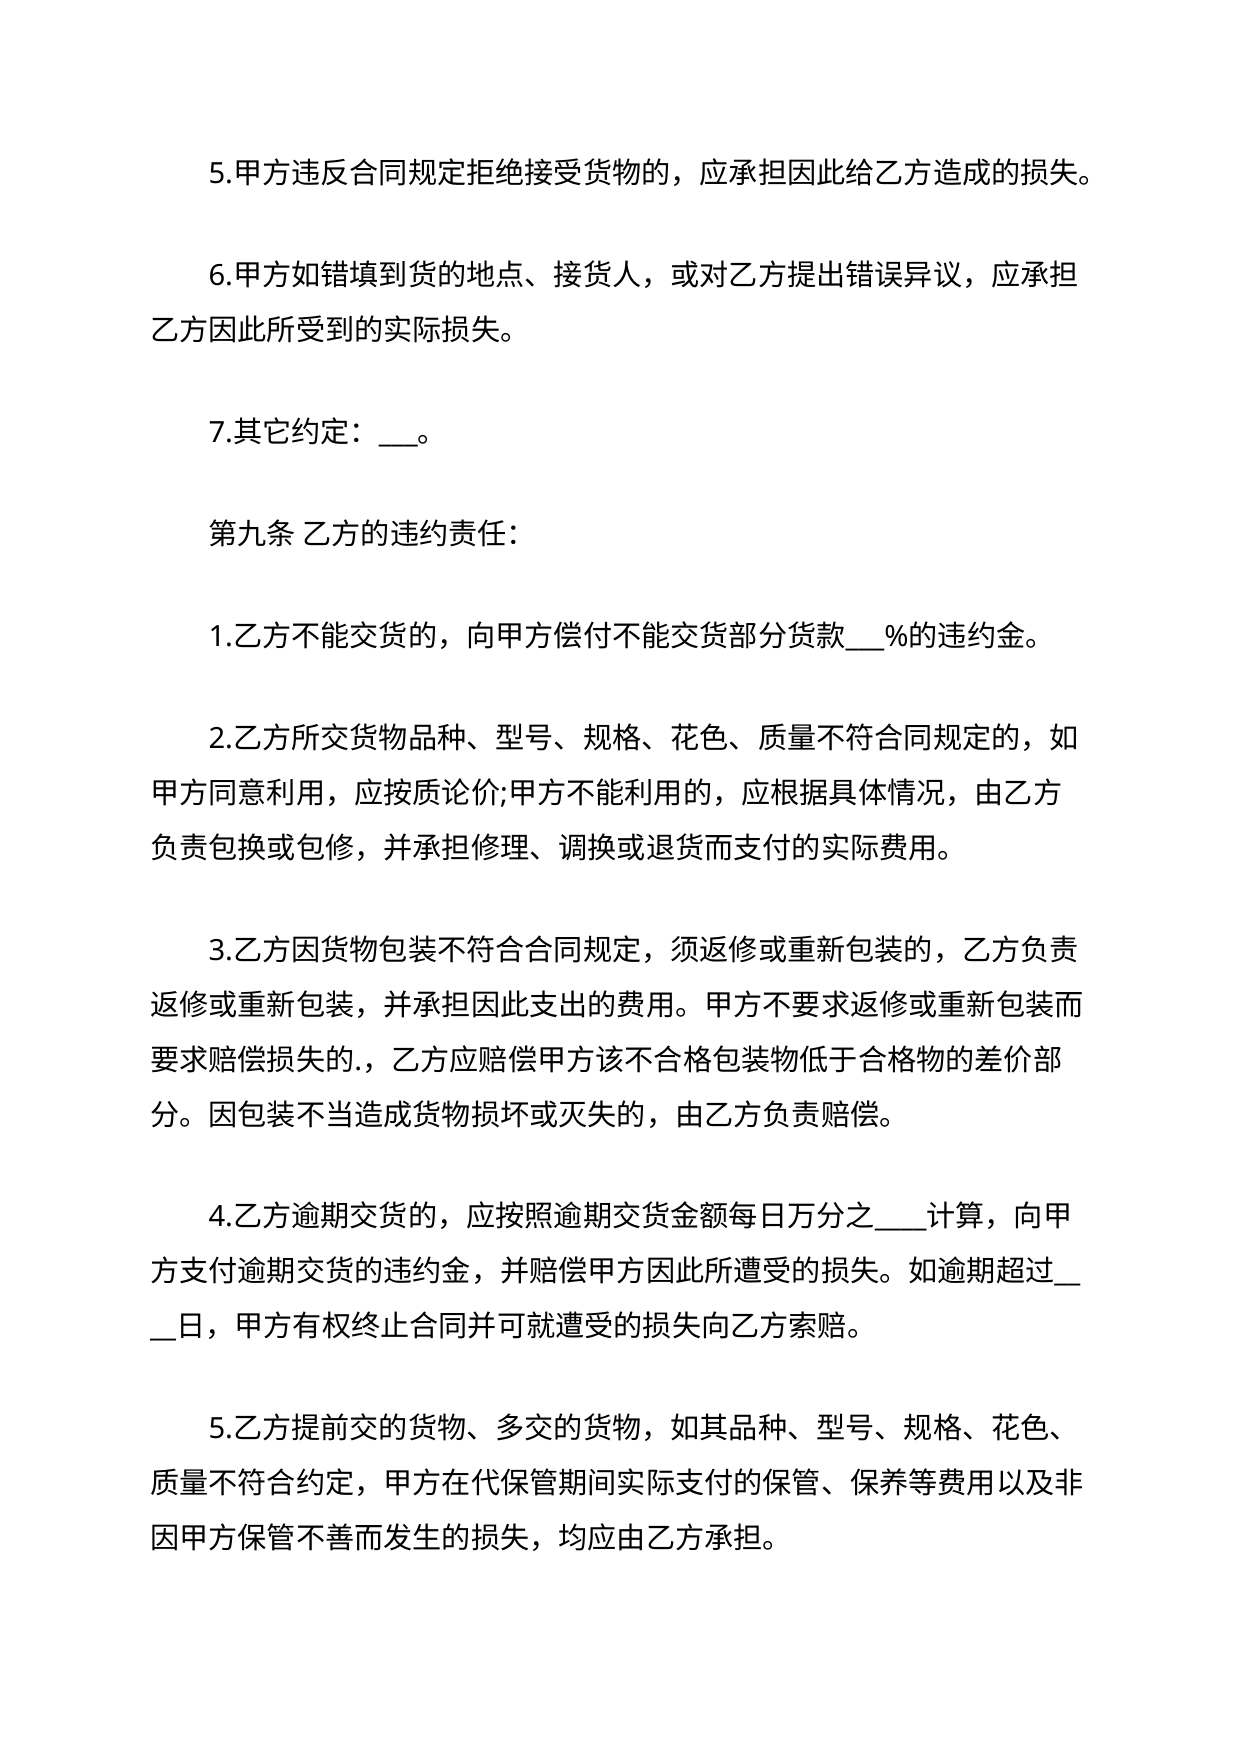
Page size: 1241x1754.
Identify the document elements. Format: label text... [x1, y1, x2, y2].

text 第九条 乙方的违约责任： [150, 511, 1090, 553]
text 5.乙方提前交的货物、多交的货物，如其品种、型号、规格、花色、质量不符合约定，甲方在代保管期间实际支付的保管、保养等费用以及非因甲方保管不善而发生的损失，均应由乙方承担。 [150, 1405, 1090, 1557]
text 2.乙方所交货物品种、型号、规格、花色、质量不符合同规定的，如甲方同意利用，应按质论价;甲方不能利用的，应根据具体情况，由乙方负责包换或包修，并承担修理、调换或退货而支付的实际费用。 [150, 714, 1090, 867]
text 3.乙方因货物包装不符合合同规定，须返修或重新包装的，乙方负责返修或重新包装，并承担因此支出的费用。甲方不要求返修或重新包装而要求赔偿损失的.，乙方应赔偿甲方该不合格包装物低于合格物的差价部分。因包装不当造成货物损坏或灭失的，由乙方负责赔偿。 [150, 926, 1090, 1133]
text 1.乙方不能交货的，向甲方偿付不能交货部分货款___%的违约金。 [150, 612, 1090, 655]
text 4.乙方逾期交货的，应按照逾期交货金额每日万分之____计算，向甲方支付逾期交货的违约金，并赔偿甲方因此所遭受的损失。如逾期超过____日，甲方有权终止合同并可就遭受的损失向乙方索赔。 [150, 1193, 1090, 1345]
text 7.其它约定：___。 [150, 409, 1090, 451]
text 5.甲方违反合同规定拒绝接受货物的，应承担因此给乙方造成的损失。 [150, 150, 1090, 192]
text 6.甲方如错填到货的地点、接货人，或对乙方提出错误异议，应承担乙方因此所受到的实际损失。 [150, 252, 1090, 349]
